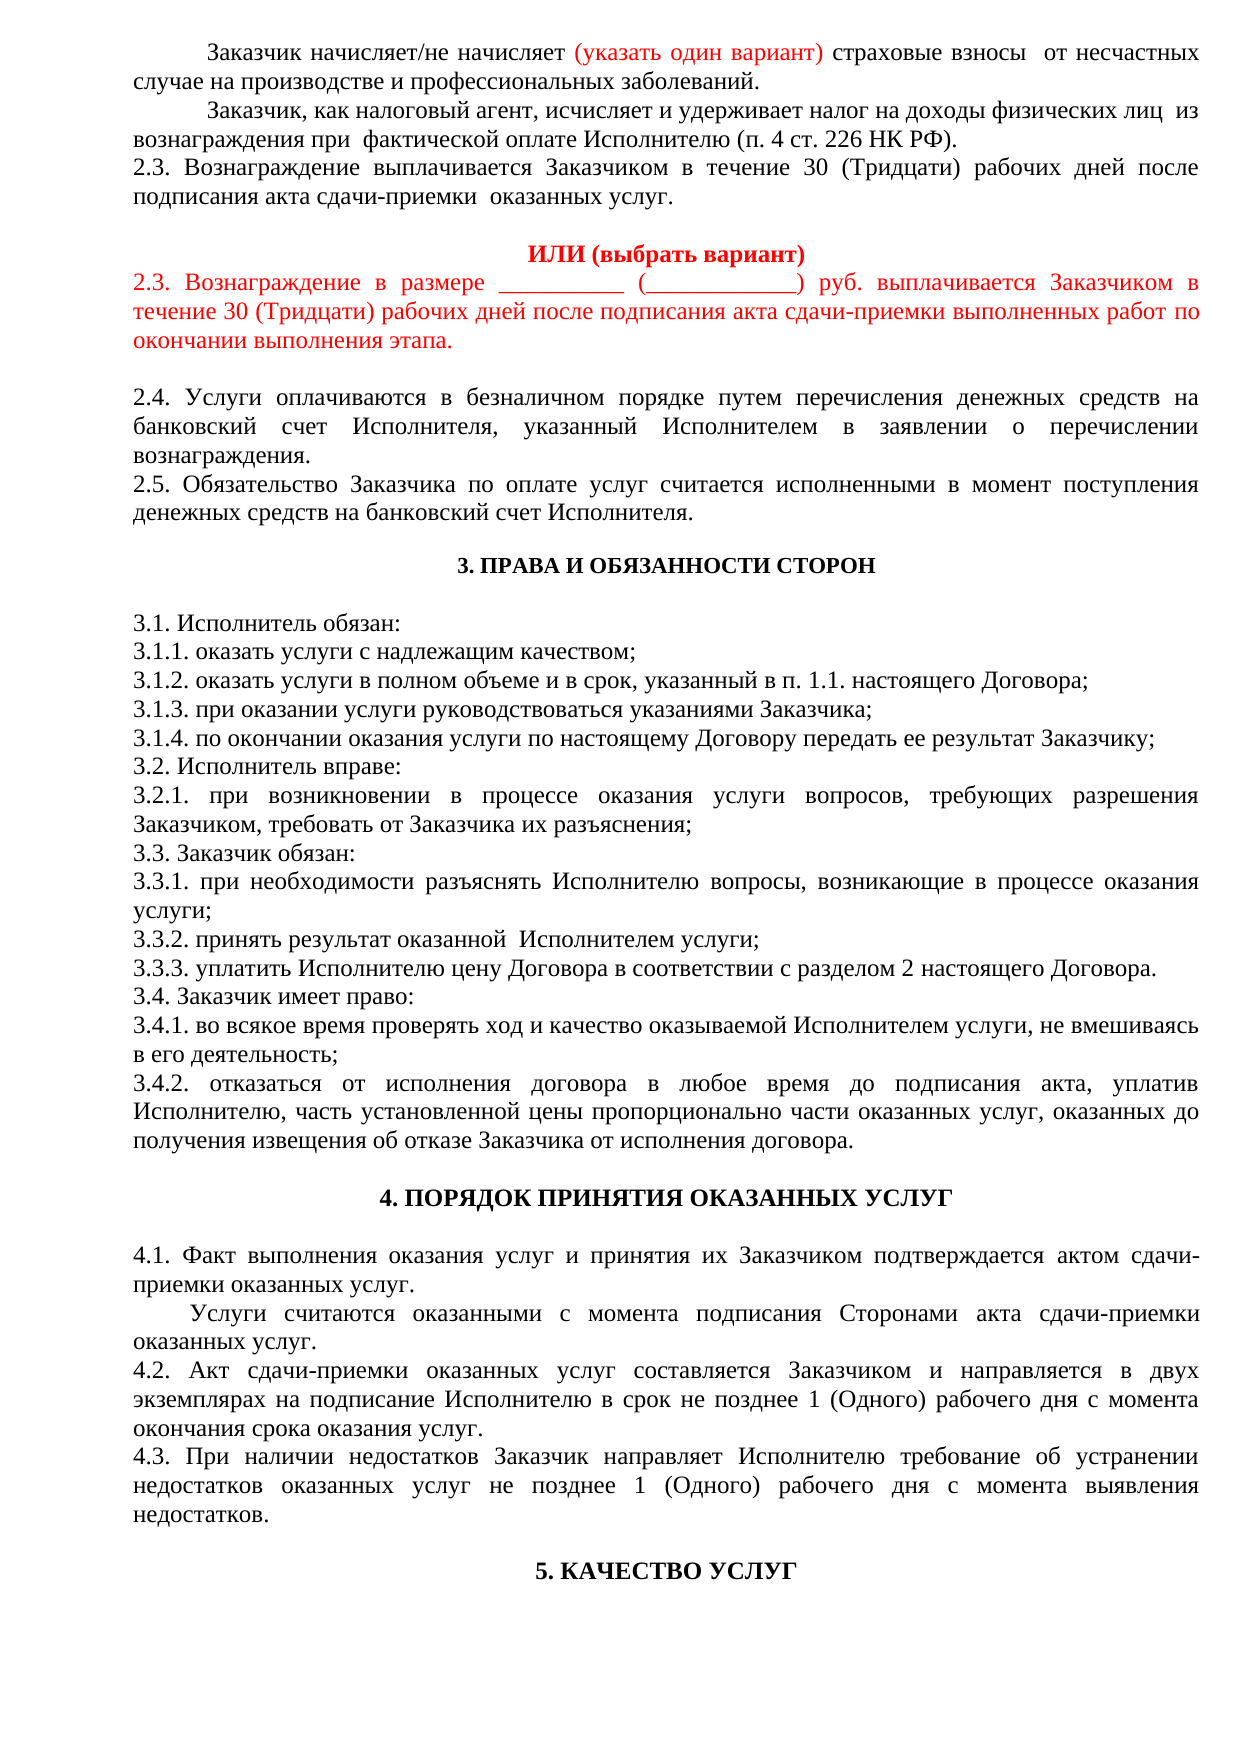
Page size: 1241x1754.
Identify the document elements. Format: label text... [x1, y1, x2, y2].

text 5. КАЧЕСТВО УСЛУГ [133, 1556, 1200, 1585]
text 3.3.3. уплатить Исполнителю цену Договора в соответствии с разделом 2 настоящего Договора. [133, 953, 1200, 981]
text 2.3. Вознаграждение выплачивается Заказчиком в течение 30 (Тридцати) рабочих дней после подписания акта сдачи-приемки оказанных услуг. [133, 152, 1200, 210]
text 3.4. Заказчик имеет право: [133, 981, 1200, 1010]
text 3.1.2. оказать услуги в полном объеме и в срок, указанный в п. 1.1. настоящего Договора; [133, 665, 1200, 694]
text 3.1.1. оказать услуги с надлежащим качеством; [133, 636, 1200, 665]
text 3.3.2. принять результат оказанной Исполнителем услуги; [133, 924, 1200, 953]
text Заказчик начисляет/не начисляет (указать один вариант) страховые взносы от несчастных случае на производстве и профессиональных заболеваний. [133, 37, 1200, 95]
text 3.2.1. при возникновении в процессе оказания услуги вопросов, требующих разрешения Заказчиком, требовать от Заказчика их разъяснения; [133, 780, 1200, 838]
text ИЛИ (выбрать вариант) [133, 239, 1200, 267]
text Заказчик, как налоговый агент, исчисляет и удерживает налог на доходы физических лиц из вознаграждения при фактической оплате Исполнителю (п. 4 ст. 226 НК РФ). [133, 95, 1200, 152]
text 3.3. Заказчик обязан: [133, 838, 1200, 866]
text 2.3. Вознаграждение в размере __________ (____________) руб. выплачивается Заказчиком в течение 30 (Тридцати) рабочих дней после подписания акта сдачи-приемки выполненных работ по окончании выполнения этапа. [133, 267, 1200, 354]
text 4.2. Акт сдачи-приемки оказанных услуг составляется Заказчиком и направляется в двух экземплярах на подписание Исполнителю в срок не позднее 1 (Одного) рабочего дня с момента окончания срока оказания услуг. [133, 1355, 1200, 1441]
text 3.1.4. по окончании оказания услуги по настоящему Договору передать ее результат Заказчику; [133, 723, 1200, 751]
text 3. ПРАВА И ОБЯЗАННОСТИ СТОРОН [133, 553, 1200, 579]
text 3.3.1. при необходимости разъяснять Исполнителю вопросы, возникающие в процессе оказания услуги; [133, 866, 1200, 924]
text 3.1. Исполнитель обязан: [133, 608, 1200, 636]
text 4. ПОРЯДОК ПРИНЯТИЯ ОКАЗАННЫХ УСЛУГ [133, 1183, 1200, 1211]
text 2.5. Обязательство Заказчика по оплате услуг считается исполненными в момент поступления денежных средств на банковский счет Исполнителя. [133, 469, 1200, 526]
text 4.3. При наличии недостатков Заказчик направляет Исполнителю требование об устранении недостатков оказанных услуг не позднее 1 (Одного) рабочего дня с момента выявления недостатков. [133, 1441, 1200, 1528]
text 2.4. Услуги оплачиваются в безналичном порядке путем перечисления денежных средств на банковский счет Исполнителя, указанный Исполнителем в заявлении о перечислении вознаграждения. [133, 382, 1200, 469]
text 3.2. Исполнитель вправе: [133, 751, 1200, 780]
text 3.4.1. во всякое время проверять ход и качество оказываемой Исполнителем услуги, не вмешиваясь в его деятельность; [133, 1010, 1200, 1068]
text 3.1.3. при оказании услуги руководствоваться указаниями Заказчика; [133, 694, 1200, 723]
text 4.1. Факт выполнения оказания услуг и принятия их Заказчиком подтверждается актом сдачи-приемки оказанных услуг. [133, 1240, 1200, 1298]
text 3.4.2. отказаться от исполнения договора в любое время до подписания акта, уплатив Исполнителю, часть установленной цены пропорционально части оказанных услуг, оказанных до получения извещения об отказе Заказчика от исполнения договора. [133, 1068, 1200, 1154]
text Услуги считаются оказанными с момента подписания Сторонами акта сдачи-приемки оказанных услуг. [133, 1298, 1200, 1355]
